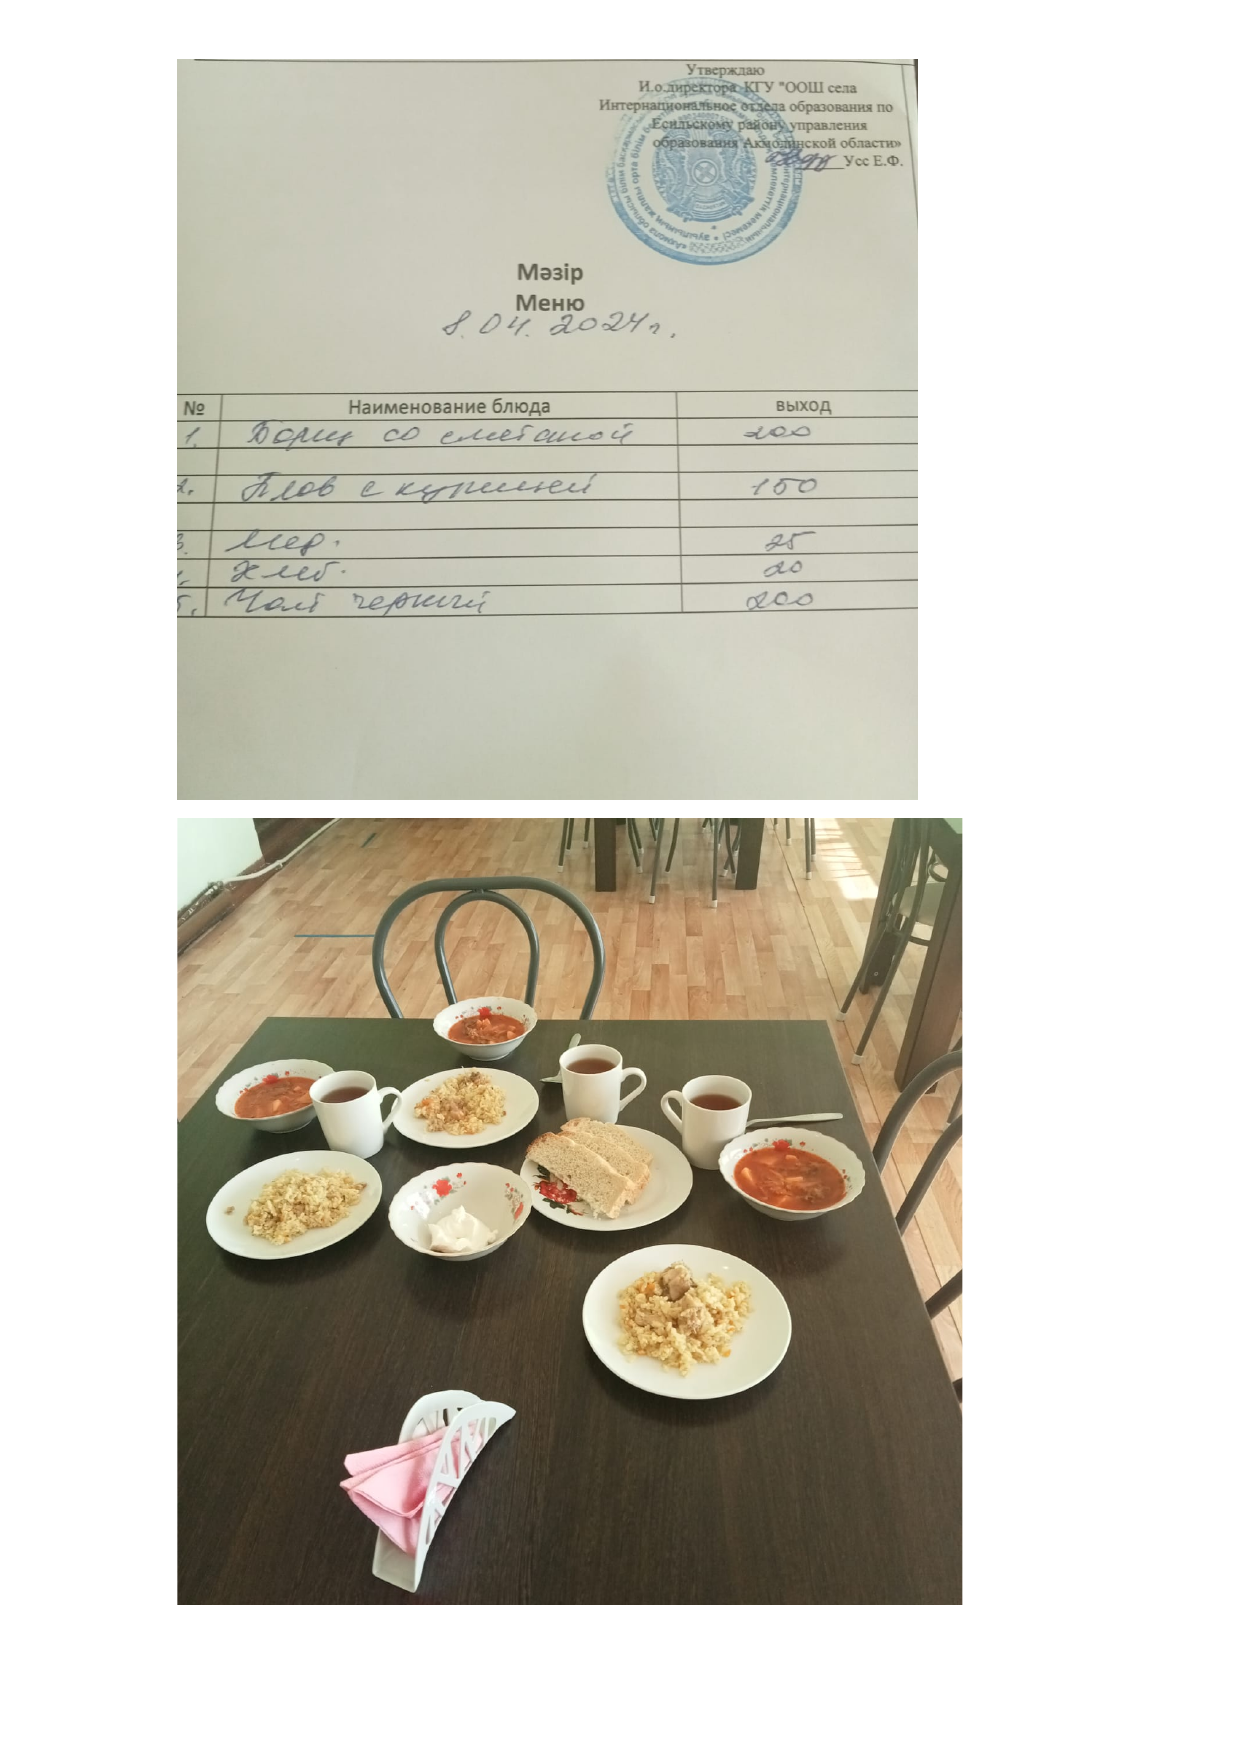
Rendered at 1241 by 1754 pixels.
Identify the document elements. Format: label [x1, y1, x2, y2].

picture [177, 818, 963, 1605]
picture [177, 59, 918, 800]
